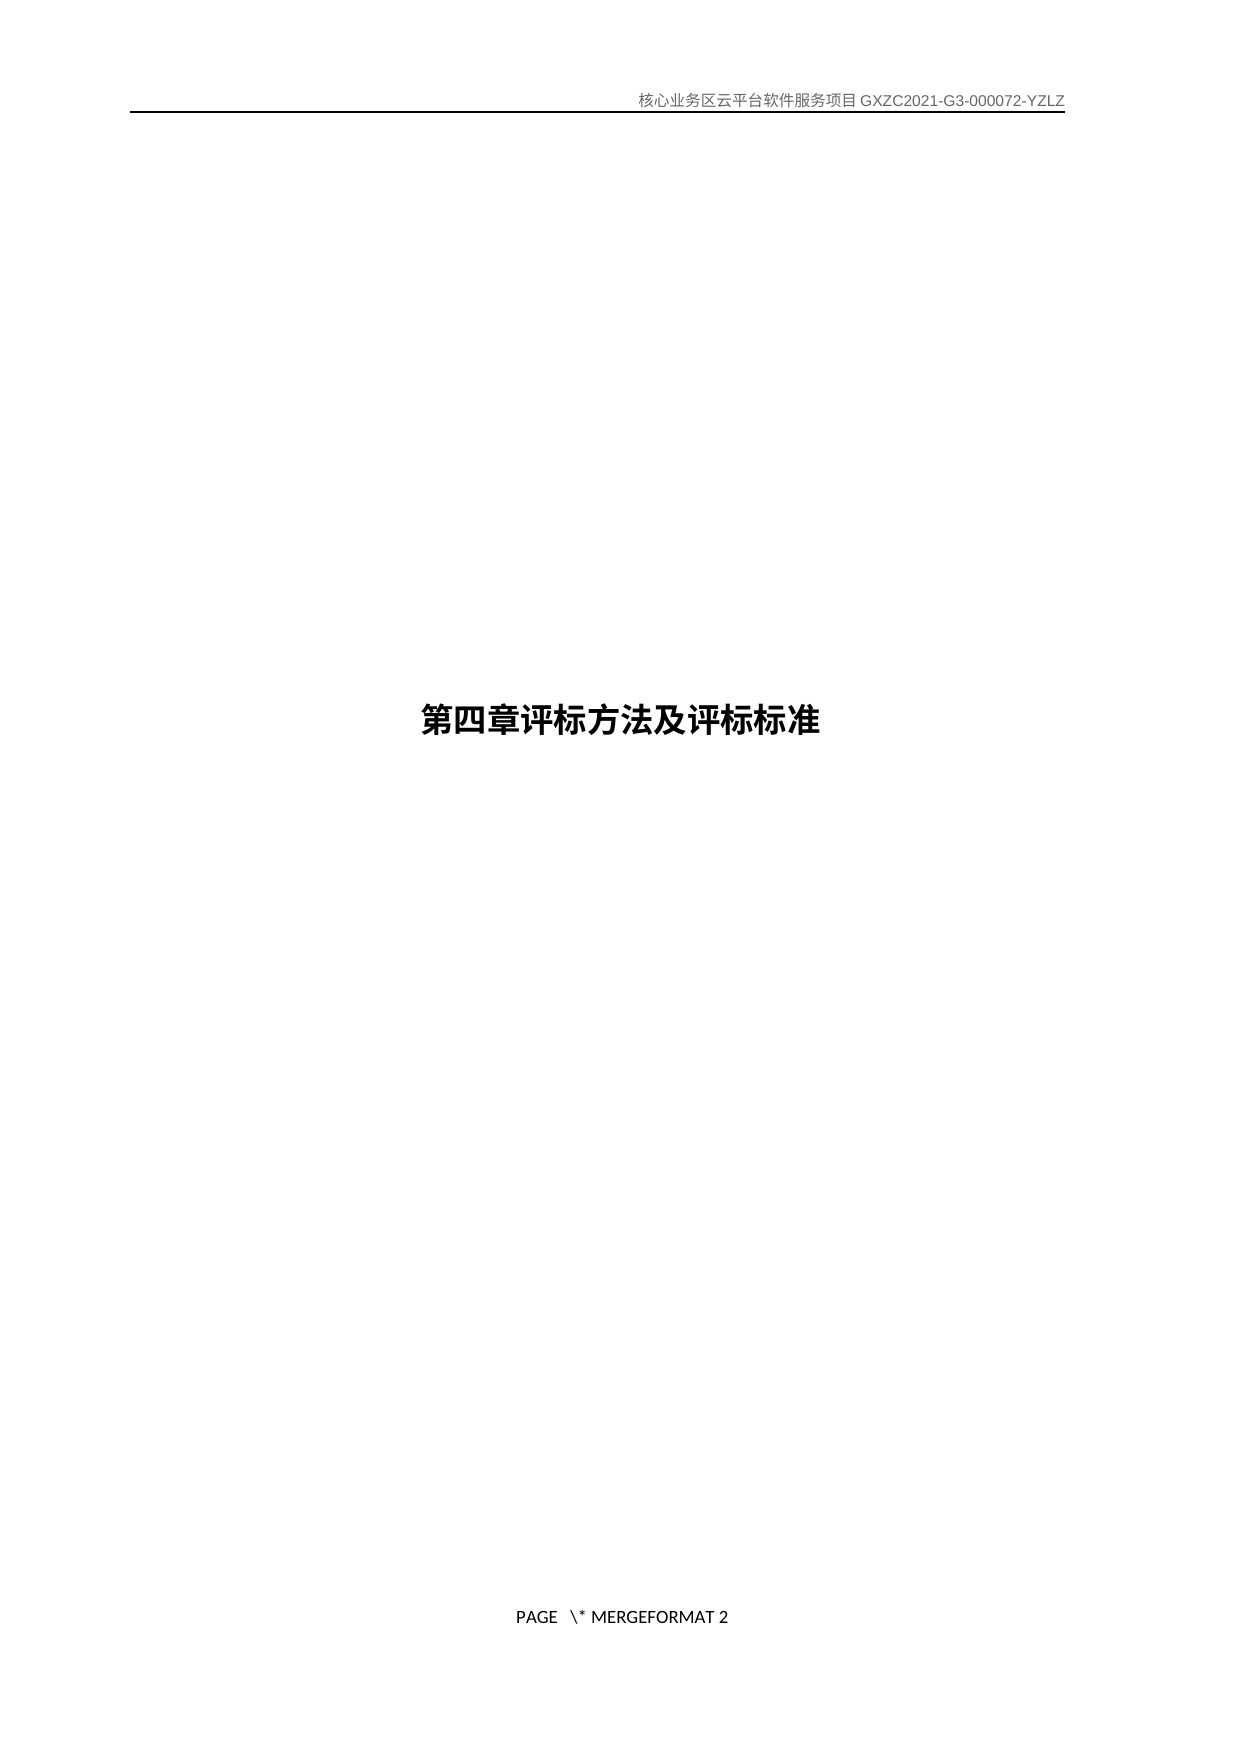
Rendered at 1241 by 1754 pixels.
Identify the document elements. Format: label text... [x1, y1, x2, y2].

subtitle 第四章评标方法及评标标准 [130, 694, 1110, 742]
